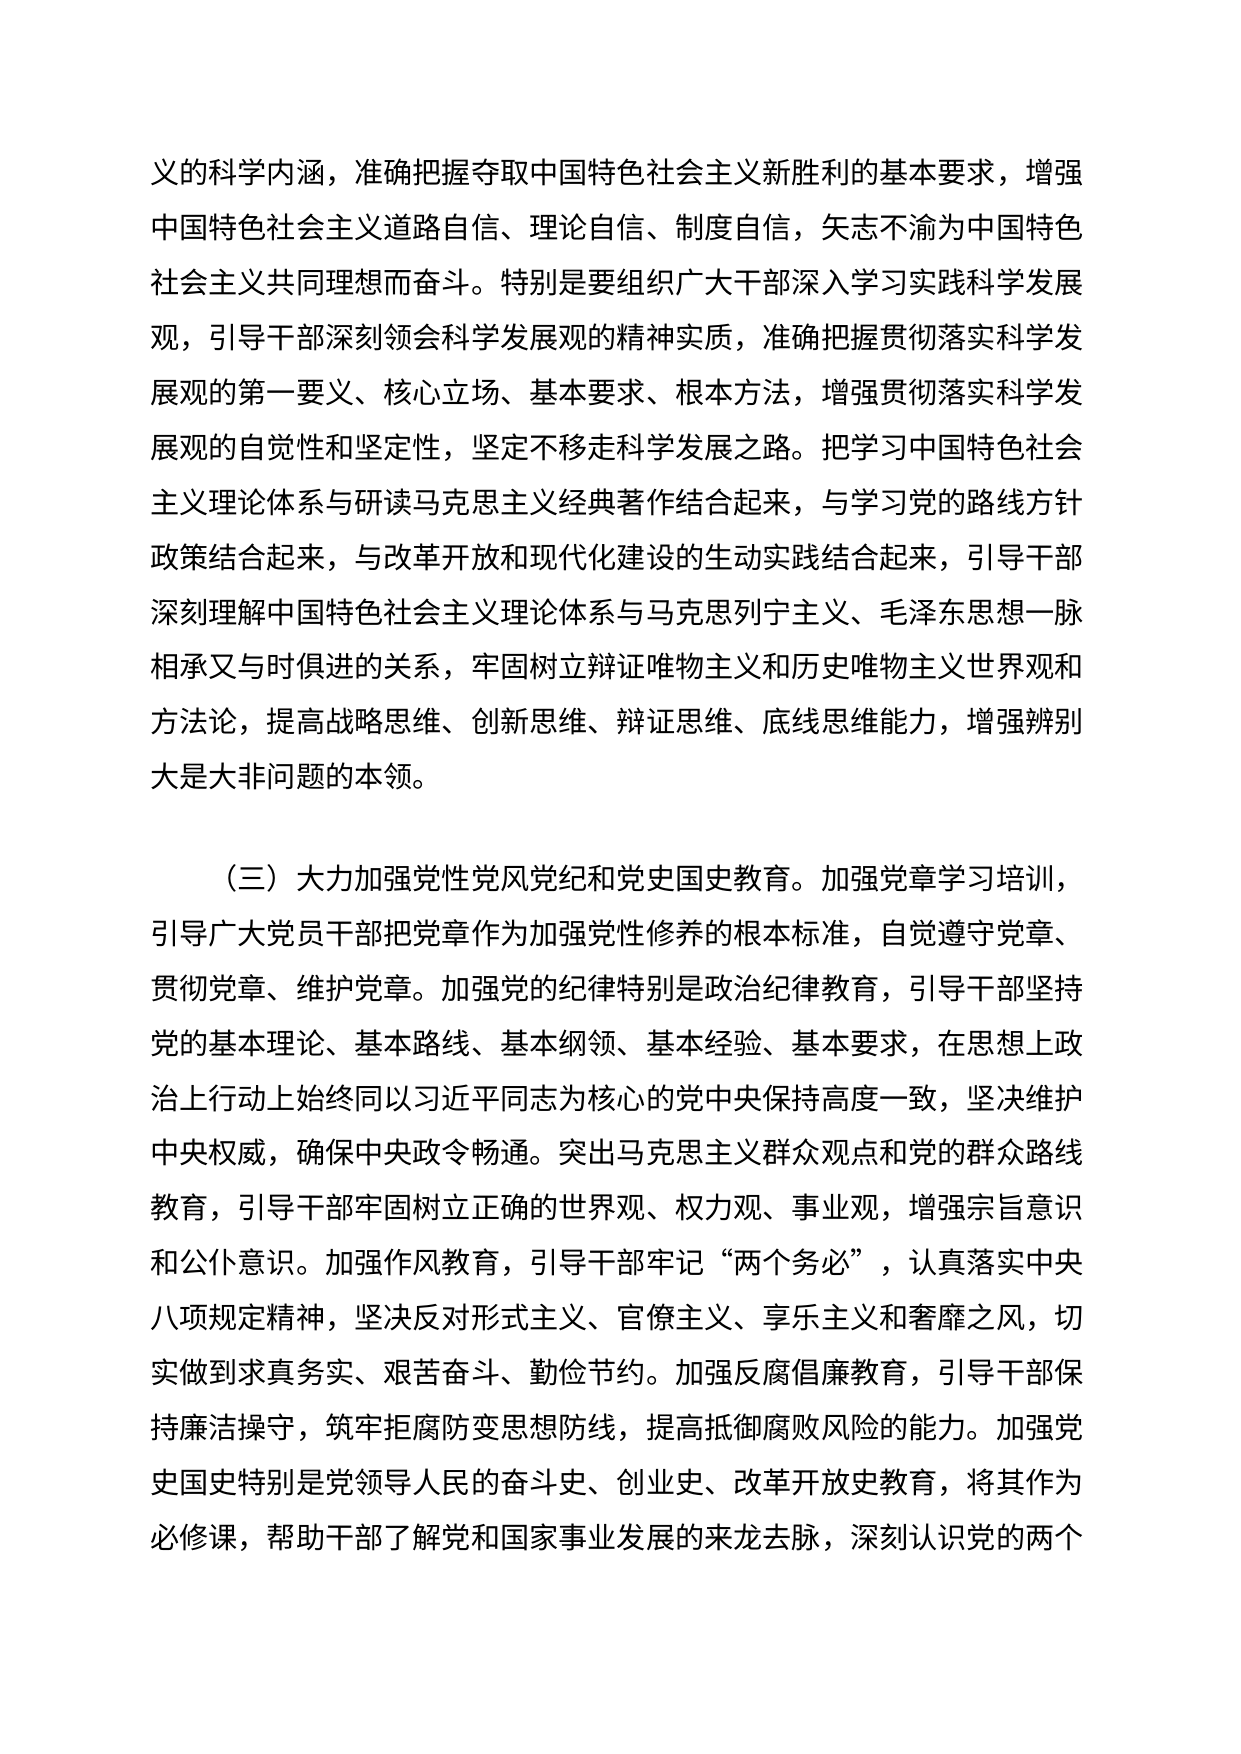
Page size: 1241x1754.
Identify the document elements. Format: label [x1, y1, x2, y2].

text [150, 856, 1090, 1557]
text [150, 150, 1090, 796]
